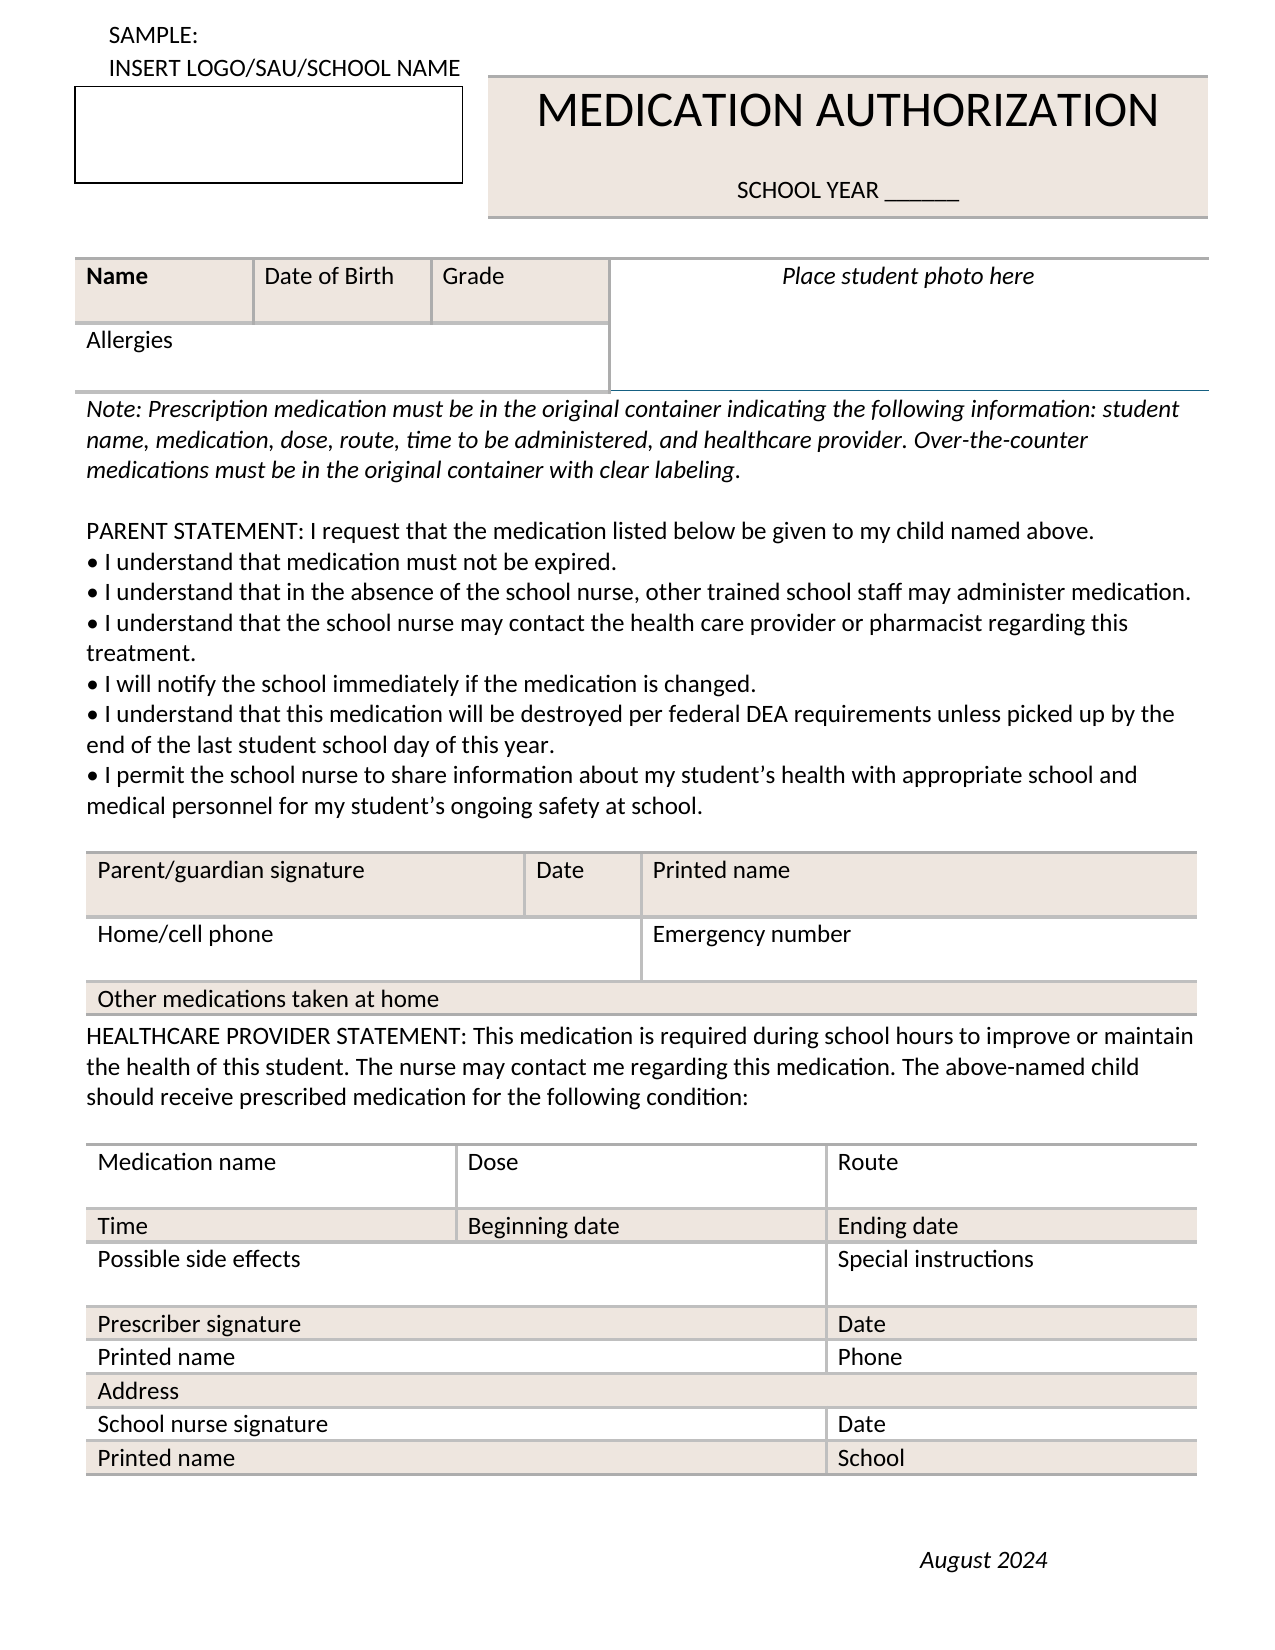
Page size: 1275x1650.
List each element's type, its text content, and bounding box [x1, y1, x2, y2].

table_header Date of Birth [255, 260, 430, 321]
table_header Name [75, 260, 252, 321]
table_header MEDICATION AUTHORIZATION SCHOOL YEAR ______ [488, 78, 1208, 216]
table_header Grade [433, 260, 608, 321]
table_cell Allergies [75, 325, 608, 390]
table_header [75, 75, 488, 216]
table_header Place student photo here [611, 260, 1209, 390]
table_cell Note: Prescription medication must be in the original container indicating the following information: student name, medication, dose, route, time to be administered, and healthcare provider. Over-the-counter medications must be in the original container with clear labeling. PARENT STATEMENT: I request that the medication listed below be given to my child named above. • I understand that medication must not be expired. • I understand that in the absence of the school nurse, other trained school staff may administer medication. • I understand that the school nurse may contact the health care provider or pharmacist regarding this treatment. • I will notify the school immediately if the medication is changed. • I understand that this medication will be destroyed per federal DEA requirements unless picked up by the end of the last student school day of this year. • I permit the school nurse to share information about my student’s health with appropriate school and medical personnel for my student’s ongoing safety at school. HEALTHCARE PROVIDER STATEMENT: This medication is required during school hours to improve or maintain the health of this student. The nurse may contact me regarding this medication. The above-named child should receive prescribed medication for the following condition: [75, 391, 1209, 1476]
